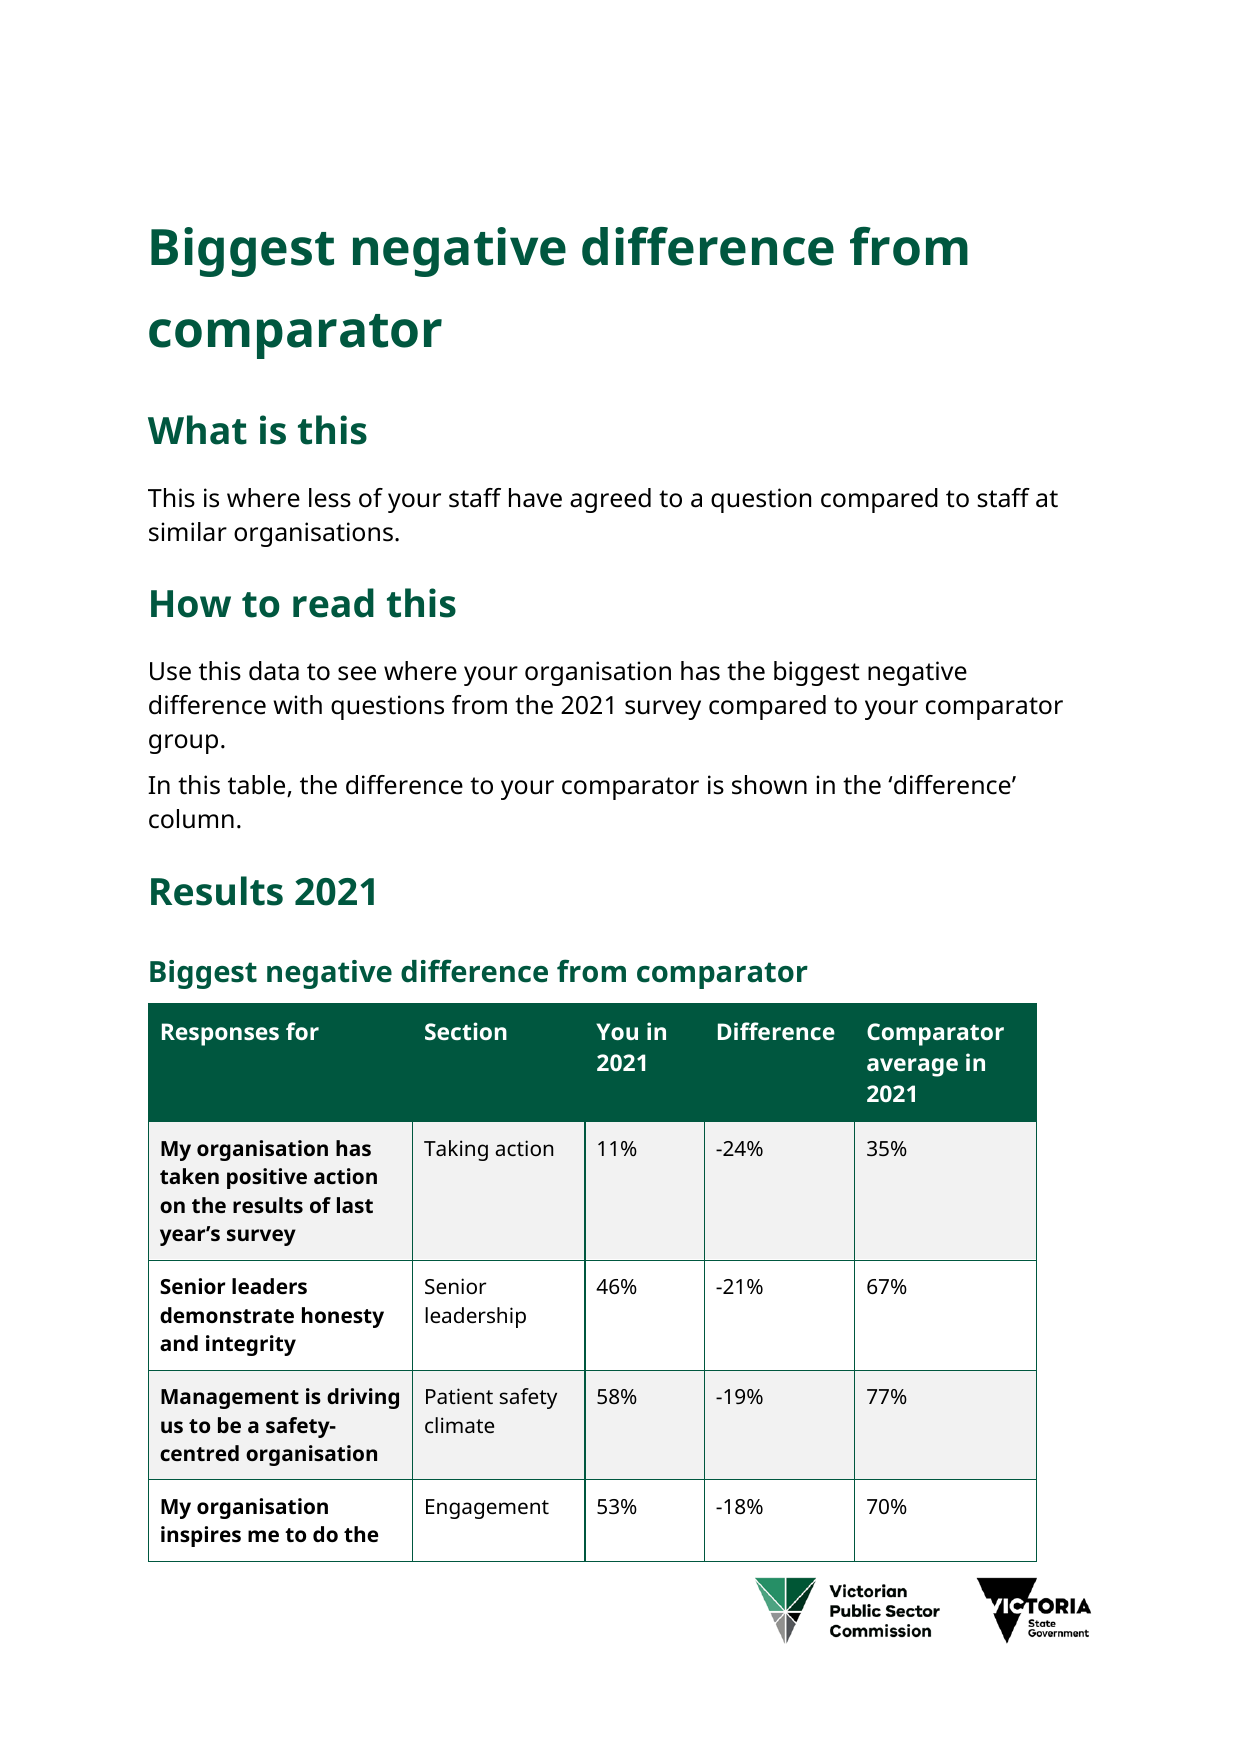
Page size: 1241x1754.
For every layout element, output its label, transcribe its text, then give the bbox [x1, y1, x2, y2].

subtitle What is this [148, 404, 1092, 455]
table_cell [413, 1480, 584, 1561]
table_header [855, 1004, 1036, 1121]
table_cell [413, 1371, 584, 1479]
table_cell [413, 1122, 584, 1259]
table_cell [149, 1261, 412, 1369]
picture [754, 1577, 1093, 1645]
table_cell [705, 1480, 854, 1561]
text Use this data to see where your organisation has the biggest negative difference with questions from the 2021 survey compared to your comparator group. [148, 653, 1092, 756]
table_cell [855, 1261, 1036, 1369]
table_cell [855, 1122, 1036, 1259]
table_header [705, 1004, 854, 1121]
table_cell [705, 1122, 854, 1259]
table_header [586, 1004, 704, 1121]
text In this table, the difference to your comparator is shown in the ‘difference’ column. [148, 768, 1092, 836]
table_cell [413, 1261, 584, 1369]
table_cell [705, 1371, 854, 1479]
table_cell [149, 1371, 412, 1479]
subtitle Biggest negative difference from comparator [148, 951, 1092, 991]
subtitle Results 2021 [148, 865, 1092, 916]
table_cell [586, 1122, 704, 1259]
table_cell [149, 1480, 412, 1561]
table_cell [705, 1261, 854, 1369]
subtitle Biggest negative difference from comparator [148, 212, 1092, 362]
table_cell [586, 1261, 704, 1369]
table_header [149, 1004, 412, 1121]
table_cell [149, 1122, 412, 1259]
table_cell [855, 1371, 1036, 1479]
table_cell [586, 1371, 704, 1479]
subtitle How to read this [148, 577, 1092, 628]
text This is where less of your staff have agreed to a question compared to staff at similar organisations. [148, 480, 1092, 548]
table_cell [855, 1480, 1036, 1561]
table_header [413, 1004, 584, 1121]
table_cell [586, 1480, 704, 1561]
